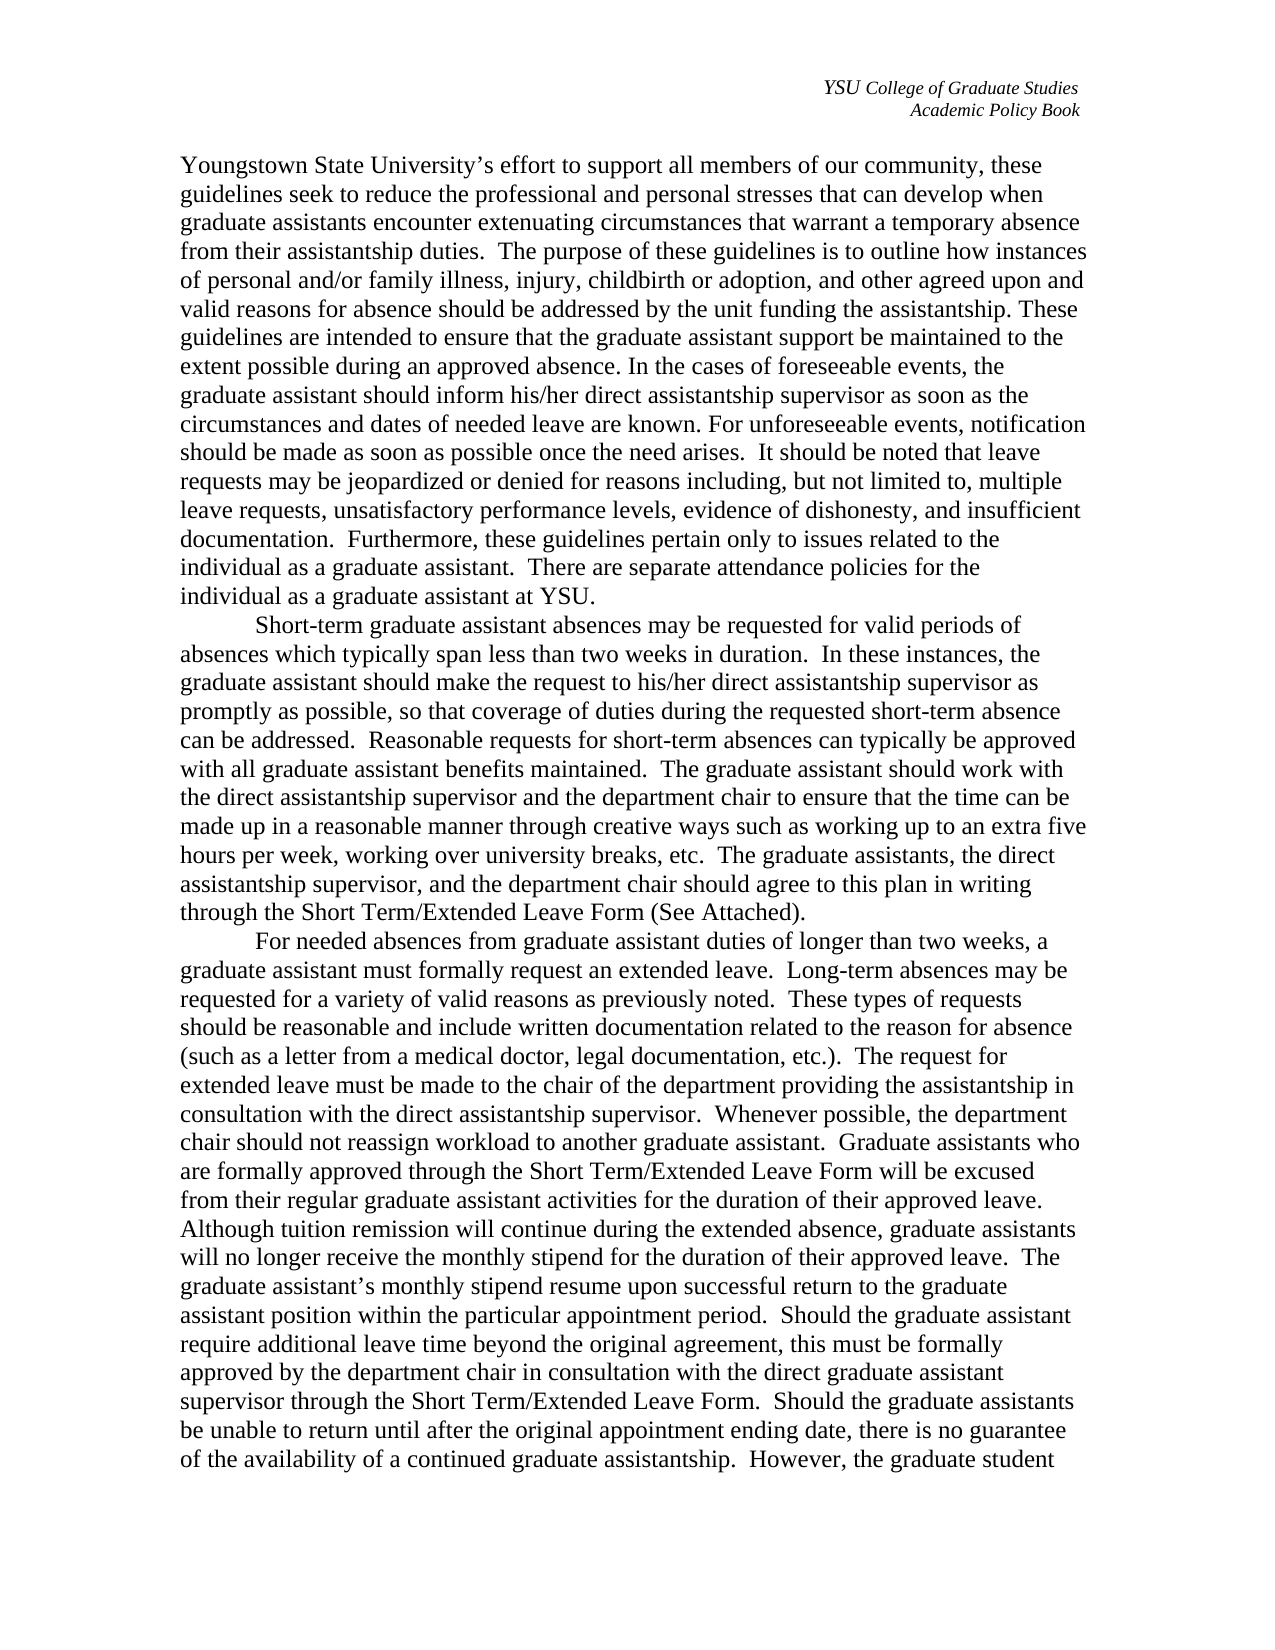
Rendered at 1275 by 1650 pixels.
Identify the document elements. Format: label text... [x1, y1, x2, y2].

text Short-term graduate assistant absences may be requested for valid periods of absences which typically span less than two weeks in duration. In these instances, the graduate assistant should make the request to his/her direct assistantship supervisor as promptly as possible, so that coverage of duties during the requested short-term absence can be addressed. Reasonable requests for short-term absences can typically be approved with all graduate assistant benefits maintained. The graduate assistant should work with the direct assistantship supervisor and the department chair to ensure that the time can be made up in a reasonable manner through creative ways such as working up to an extra five hours per week, working over university breaks, etc. The graduate assistants, the direct assistantship supervisor, and the department chair should agree to this plan in writing through the Short Term/Extended Leave Form (See Attached). [180, 610, 1087, 926]
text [180, 150, 1087, 610]
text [180, 926, 1087, 1472]
